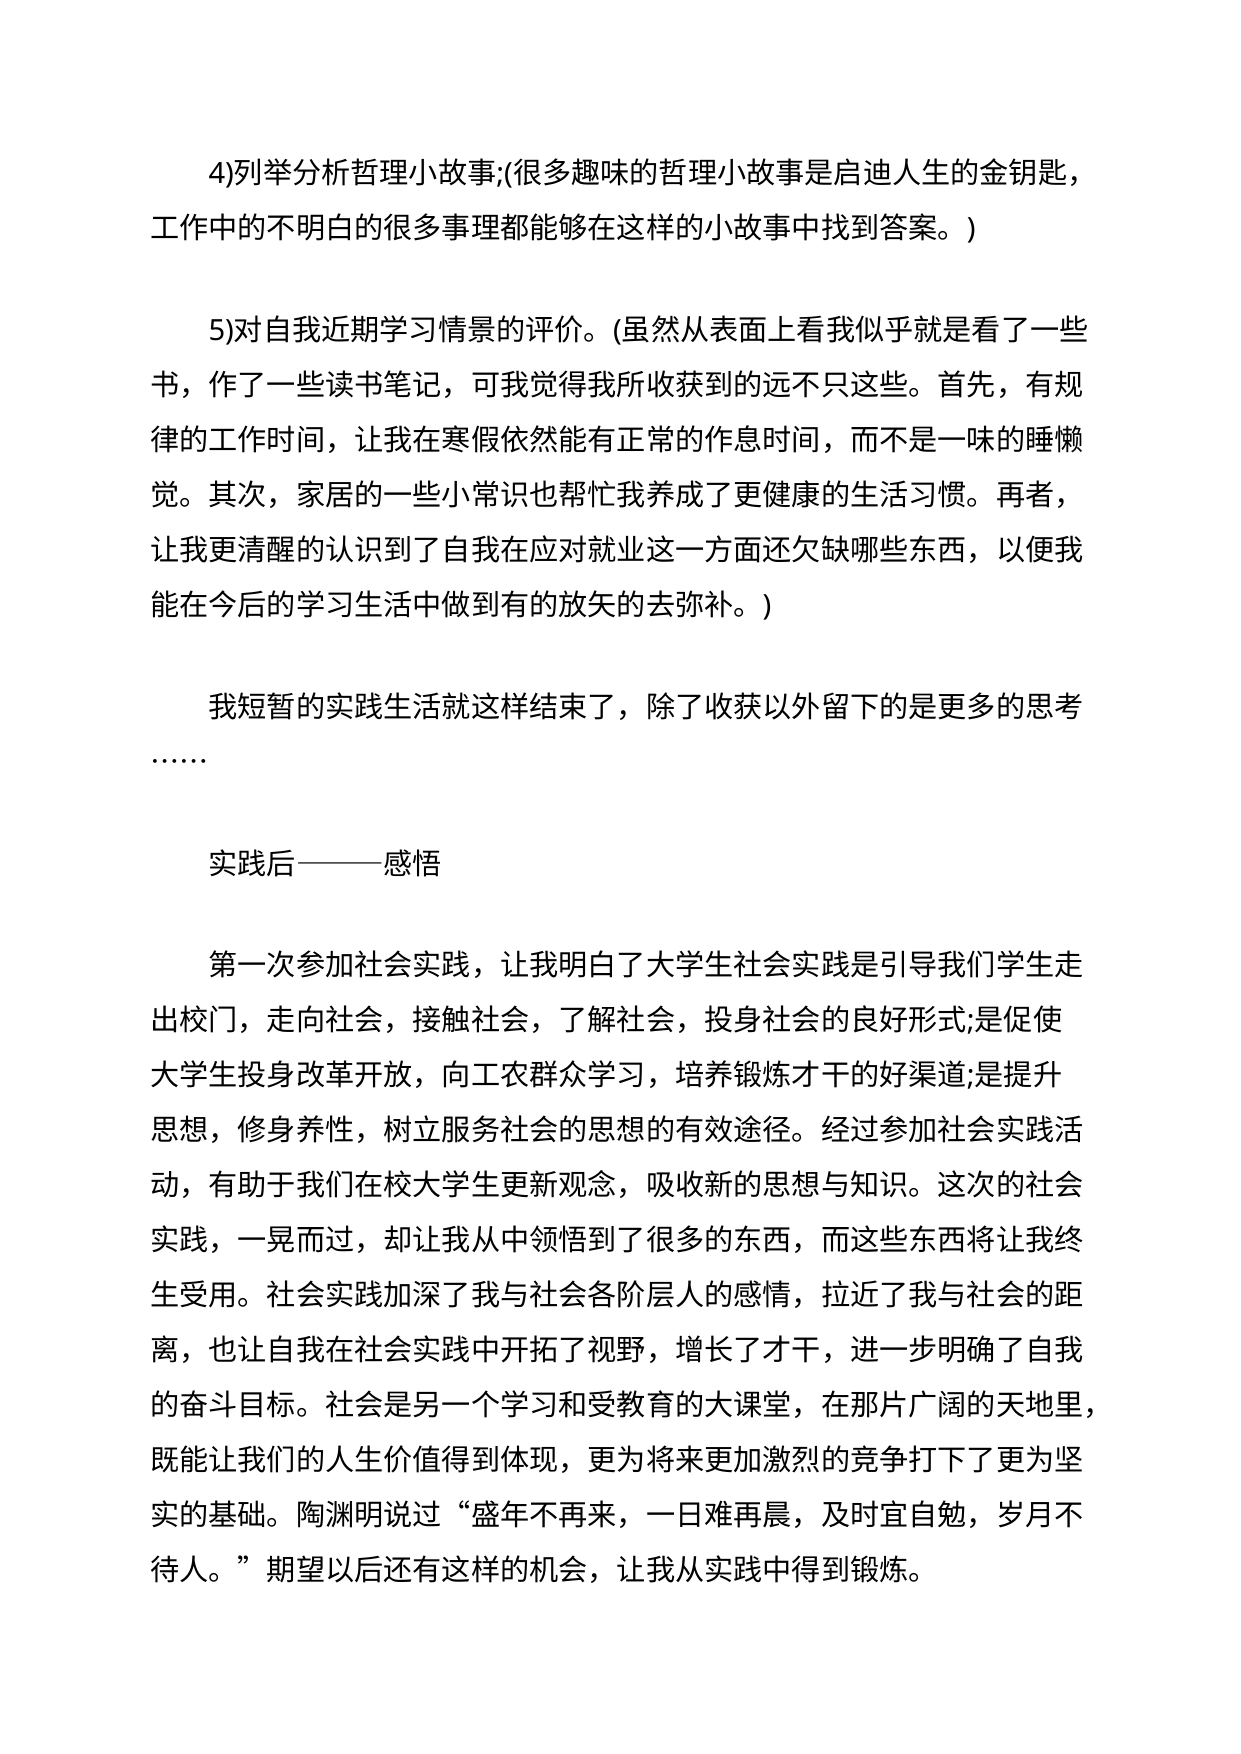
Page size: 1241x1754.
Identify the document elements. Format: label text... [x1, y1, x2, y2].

text 实践后———感悟 [150, 840, 1090, 882]
text 5)对自我近期学习情景的评价。(虽然从表面上看我似乎就是看了一些书，作了一些读书笔记，可我觉得我所收获到的远不只这些。首先，有规律的工作时间，让我在寒假依然能有正常的作息时间，而不是一味的睡懒觉。其次，家居的一些小常识也帮忙我养成了更健康的生活习惯。再者，让我更清醒的认识到了自我在应对就业这一方面还欠缺哪些东西，以便我能在今后的学习生活中做到有的放矢的去弥补。) [150, 307, 1090, 624]
text 我短暂的实践生活就这样结束了，除了收获以外留下的是更多的思考…… [150, 683, 1090, 781]
text 4)列举分析哲理小故事;(很多趣味的哲理小故事是启迪人生的金钥匙，工作中的不明白的很多事理都能够在这样的小故事中找到答案。) [150, 150, 1090, 247]
text 第一次参加社会实践，让我明白了大学生社会实践是引导我们学生走出校门，走向社会，接触社会，了解社会，投身社会的良好形式;是促使大学生投身改革开放，向工农群众学习，培养锻炼才干的好渠道;是提升思想，修身养性，树立服务社会的思想的有效途径。经过参加社会实践活动，有助于我们在校大学生更新观念，吸收新的思想与知识。这次的社会实践，一晃而过，却让我从中领悟到了很多的东西，而这些东西将让我终生受用。社会实践加深了我与社会各阶层人的感情，拉近了我与社会的距离，也让自我在社会实践中开拓了视野，增长了才干，进一步明确了自我的奋斗目标。社会是另一个学习和受教育的大课堂，在那片广阔的天地里，既能让我们的人生价值得到体现，更为将来更加激烈的竞争打下了更为坚实的基础。陶渊明说过“盛年不再来，一日难再晨，及时宜自勉，岁月不待人。”期望以后还有这样的机会，让我从实践中得到锻炼。 [150, 942, 1090, 1588]
